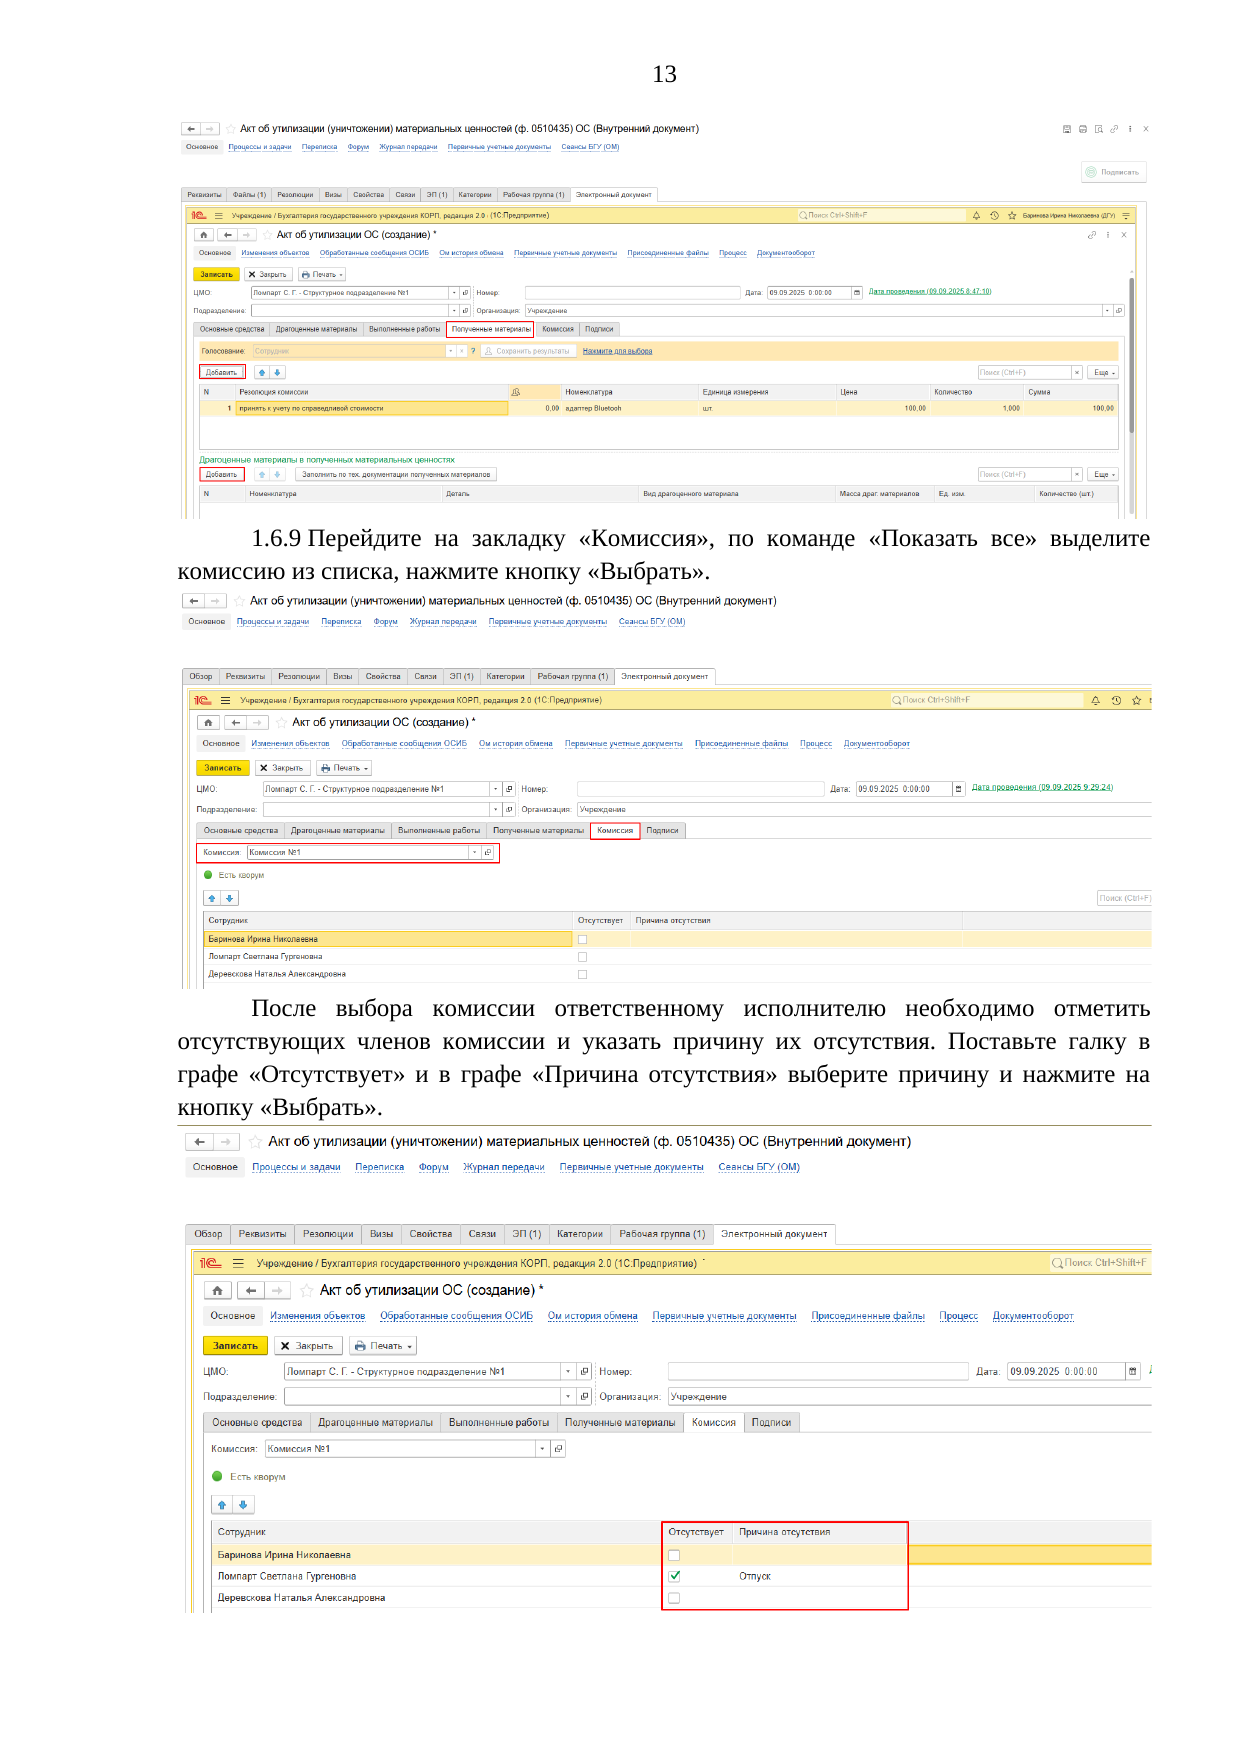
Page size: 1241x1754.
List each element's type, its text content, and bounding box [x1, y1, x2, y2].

picture [177, 589, 1152, 989]
picture [177, 1125, 1152, 1613]
list Перейдите на закладку «Комиссия», по команде «Показать все» выделите комиссию из списка, нажмите кнопку «Выбрать». [177, 523, 1152, 585]
picture [177, 118, 1152, 519]
text После выбора комиссии ответственному исполнителю необходимо отметить отсутствующих членов комиссии и указать причину их отсутствия. Поставьте галку в графе «Отсутствует» и в графе «Причина отсутствия» выберите причину и нажмите на кнопку «Выбрать». [177, 993, 1152, 1121]
